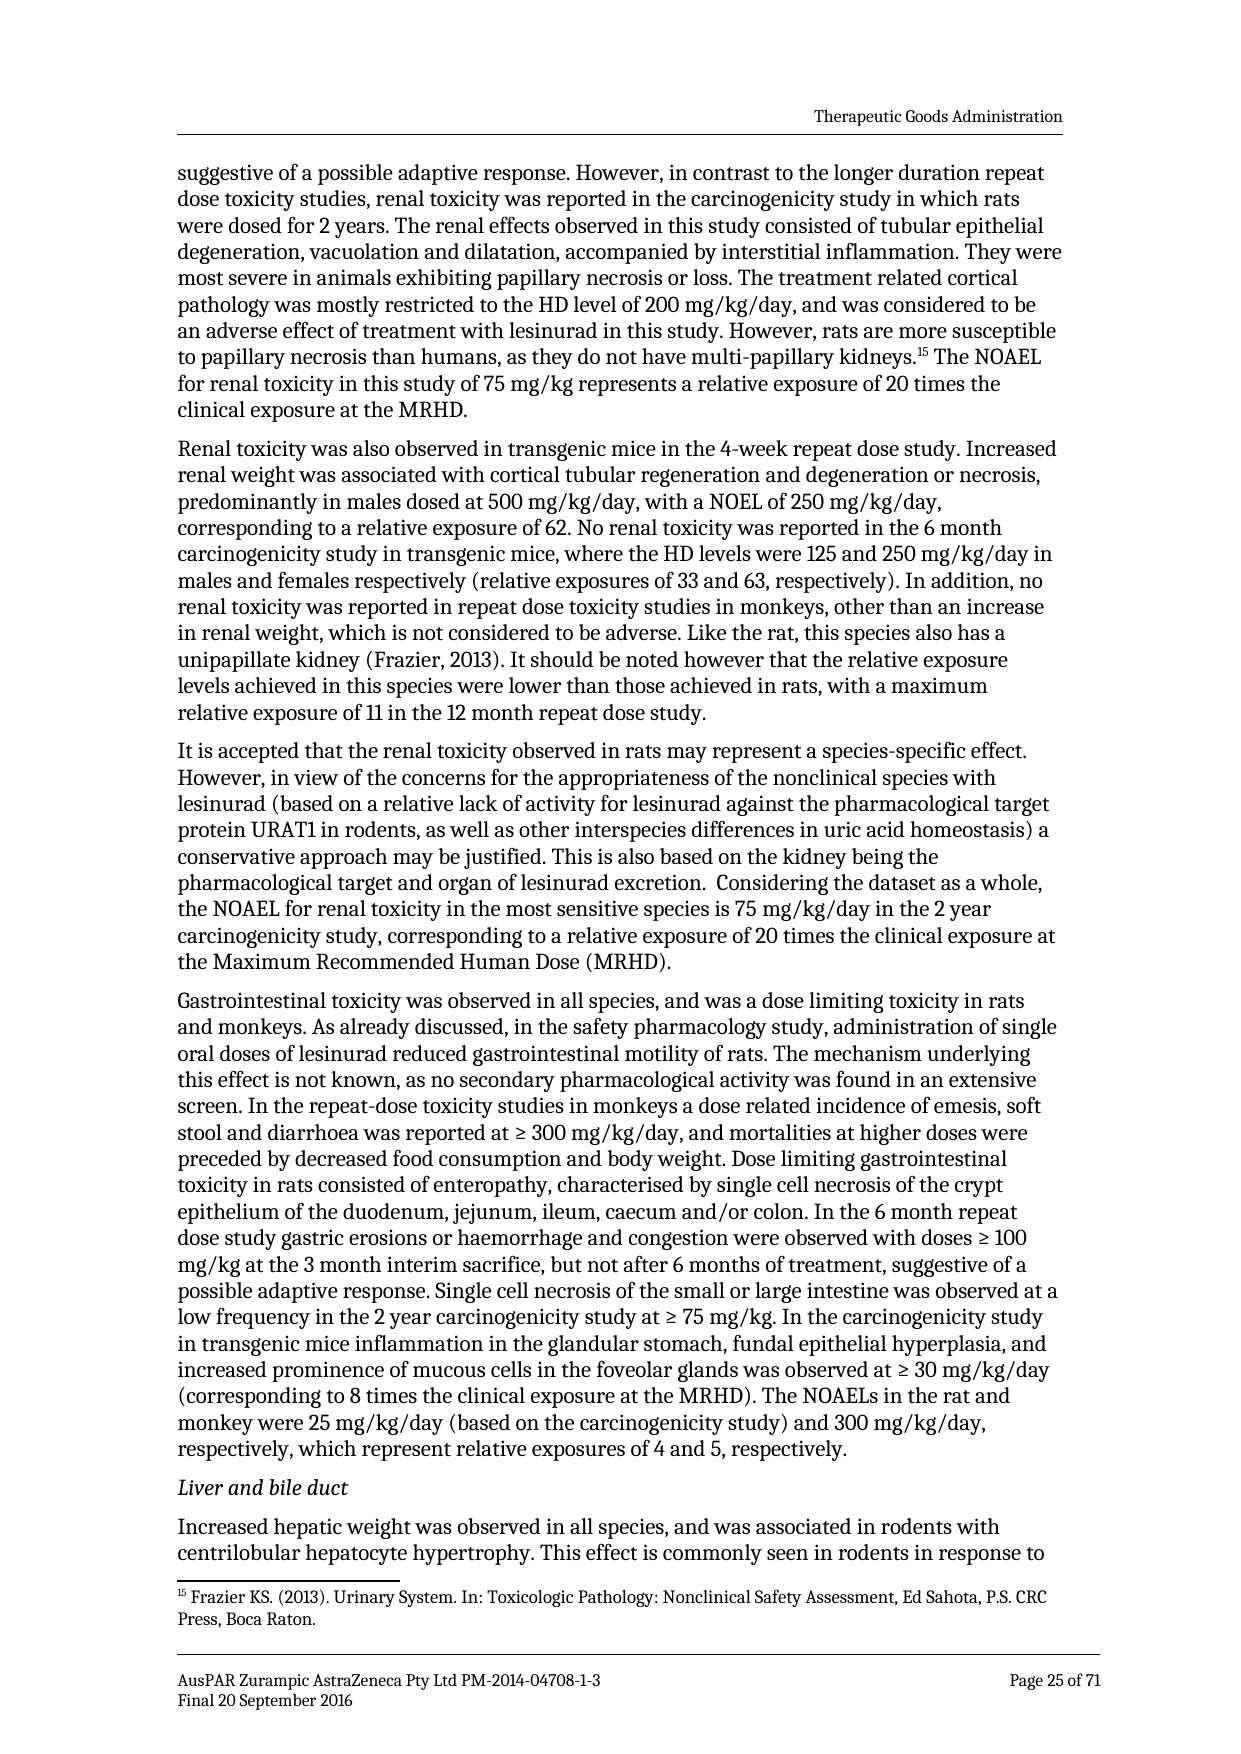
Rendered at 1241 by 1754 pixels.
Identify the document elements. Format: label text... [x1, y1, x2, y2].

subtitle Liver and bile duct [177, 1475, 1063, 1501]
text Renal toxicity was also observed in transgenic mice in the 4-week repeat dose study. Increased renal weight was associated with cortical tubular regeneration and degeneration or necrosis, predominantly in males dosed at 500 mg/kg/day, with a NOEL of 250 mg/kg/day, corresponding to a relative exposure of 62. No renal toxicity was reported in the 6 month carcinogenicity study in transgenic mice, where the HD levels were 125 and 250 mg/kg/day in males and females respectively (relative exposures of 33 and 63, respectively). In addition, no renal toxicity was reported in repeat dose toxicity studies in monkeys, other than an increase in renal weight, which is not considered to be adverse. Like the rat, this species also has a unipapillate kidney (Frazier, 2013). It should be noted however that the relative exposure levels achieved in this species were lower than those achieved in rats, with a maximum relative exposure of 11 in the 12 month repeat dose study. [177, 436, 1063, 726]
text It is accepted that the renal toxicity observed in rats may represent a species-specific effect. However, in view of the concerns for the appropriateness of the nonclinical species with lesinurad (based on a relative lack of activity for lesinurad against the pharmacological target protein URAT1 in rodents, as well as other interspecies differences in uric acid homeostasis) a conservative approach may be justified. This is also based on the kidney being the pharmacological target and organ of lesinurad excretion. Considering the dataset as a whole, the NOAEL for renal toxicity in the most sensitive species is 75 mg/kg/day in the 2 year carcinogenicity study, corresponding to a relative exposure of 20 times the clinical exposure at the Maximum Recommended Human Dose (MRHD). [177, 738, 1063, 975]
text Gastrointestinal toxicity was observed in all species, and was a dose limiting toxicity in rats and monkeys. As already discussed, in the safety pharmacology study, administration of single oral doses of lesinurad reduced gastrointestinal motility of rats. The mechanism underlying this effect is not known, as no secondary pharmacological activity was found in an extensive screen. In the repeat-dose toxicity studies in monkeys a dose related incidence of emesis, soft stool and diarrhoea was reported at ≥ 300 mg/kg/day, and mortalities at higher doses were preceded by decreased food consumption and body weight. Dose limiting gastrointestinal toxicity in rats consisted of enteropathy, characterised by single cell necrosis of the crypt epithelium of the duodenum, jejunum, ileum, caecum and/or colon. In the 6 month repeat dose study gastric erosions or haemorrhage and congestion were observed with doses ≥ 100 mg/kg at the 3 month interim sacrifice, but not after 6 months of treatment, suggestive of a possible adaptive response. Single cell necrosis of the small or large intestine was observed at a low frequency in the 2 year carcinogenicity study at ≥ 75 mg/kg. In the carcinogenicity study in transgenic mice inflammation in the glandular stomach, fundal epithelial hyperplasia, and increased prominence of mucous cells in the foveolar glands was observed at ≥ 30 mg/kg/day (corresponding to 8 times the clinical exposure at the MRHD). The NOAELs in the rat and monkey were 25 mg/kg/day (based on the carcinogenicity study) and 300 mg/kg/day, respectively, which represent relative exposures of 4 and 5, respectively. [177, 988, 1063, 1462]
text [177, 160, 1063, 423]
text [177, 1513, 1063, 1566]
